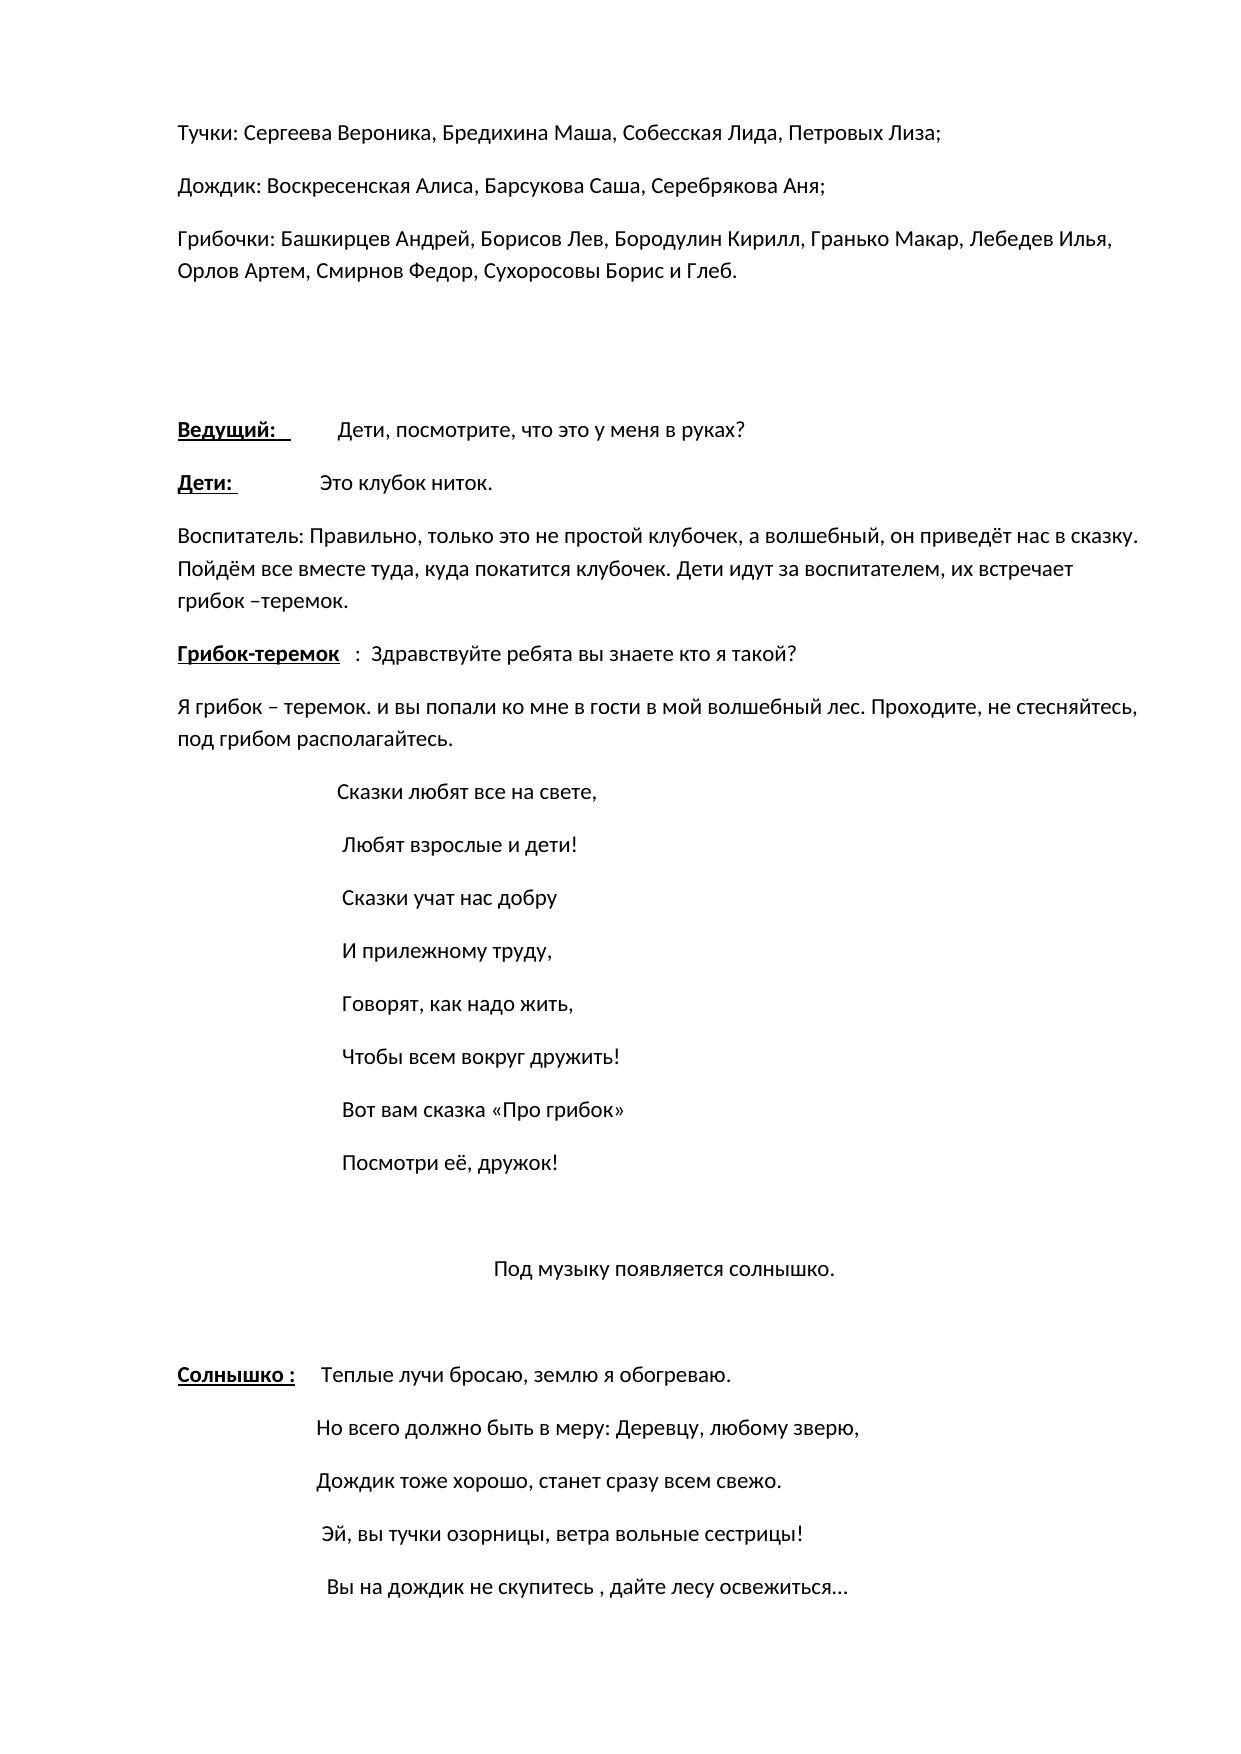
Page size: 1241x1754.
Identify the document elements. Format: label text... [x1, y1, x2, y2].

text Сказки учат нас добру [177, 883, 1152, 911]
text И прилежному труду, [177, 936, 1152, 964]
text Солнышко : Теплые лучи бросаю, землю я обогреваю. [177, 1360, 1152, 1388]
text Дождик: Воскресенская Алиса, Барсукова Саша, Серебрякова Аня; [177, 171, 1152, 199]
text Эй, вы тучки озорницы, ветра вольные сестрицы! [177, 1519, 1152, 1547]
text Дети: Это клубок ниток. [177, 468, 1152, 496]
text Но всего должно быть в меру: Деревцу, любому зверю, [177, 1413, 1152, 1441]
text Вы на дождик не скупитесь , дайте лесу освежиться… [177, 1572, 1152, 1600]
text Я грибок – теремок. и вы попали ко мне в гости в мой волшебный лес. Проходите, не стесняйтесь, под грибом располагайтесь. [177, 692, 1152, 752]
text Посмотри её, дружок! [177, 1148, 1152, 1176]
text Сказки любят все на свете, [177, 777, 1152, 805]
text Дождик тоже хорошо, станет сразу всем свежо. [177, 1466, 1152, 1494]
text Под музыку появляется солнышко. [177, 1254, 1152, 1282]
text Вот вам сказка «Про грибок» [177, 1095, 1152, 1123]
text Ведущий: Дети, посмотрите, что это у меня в руках? [177, 415, 1152, 443]
text Воспитатель: Правильно, только это не простой клубочек, а волшебный, он приведёт нас в сказку. Пойдём все вместе туда, куда покатится клубочек. Дети идут за воспитателем, их встречает грибок –теремок. [177, 521, 1152, 614]
text Грибок-теремок : Здравствуйте ребята вы знаете кто я такой? [177, 639, 1152, 667]
text Говорят, как надо жить, [177, 989, 1152, 1017]
text Чтобы всем вокруг дружить! [177, 1042, 1152, 1070]
text Любят взрослые и дети! [177, 830, 1152, 858]
text Грибочки: Башкирцев Андрей, Борисов Лев, Бородулин Кирилл, Гранько Макар, Лебедев Илья, Орлов Артем, Смирнов Федор, Сухоросовы Борис и Глеб. [177, 224, 1152, 284]
text Тучки: Сергеева Вероника, Бредихина Маша, Собесская Лида, Петровых Лиза; [177, 118, 1152, 146]
